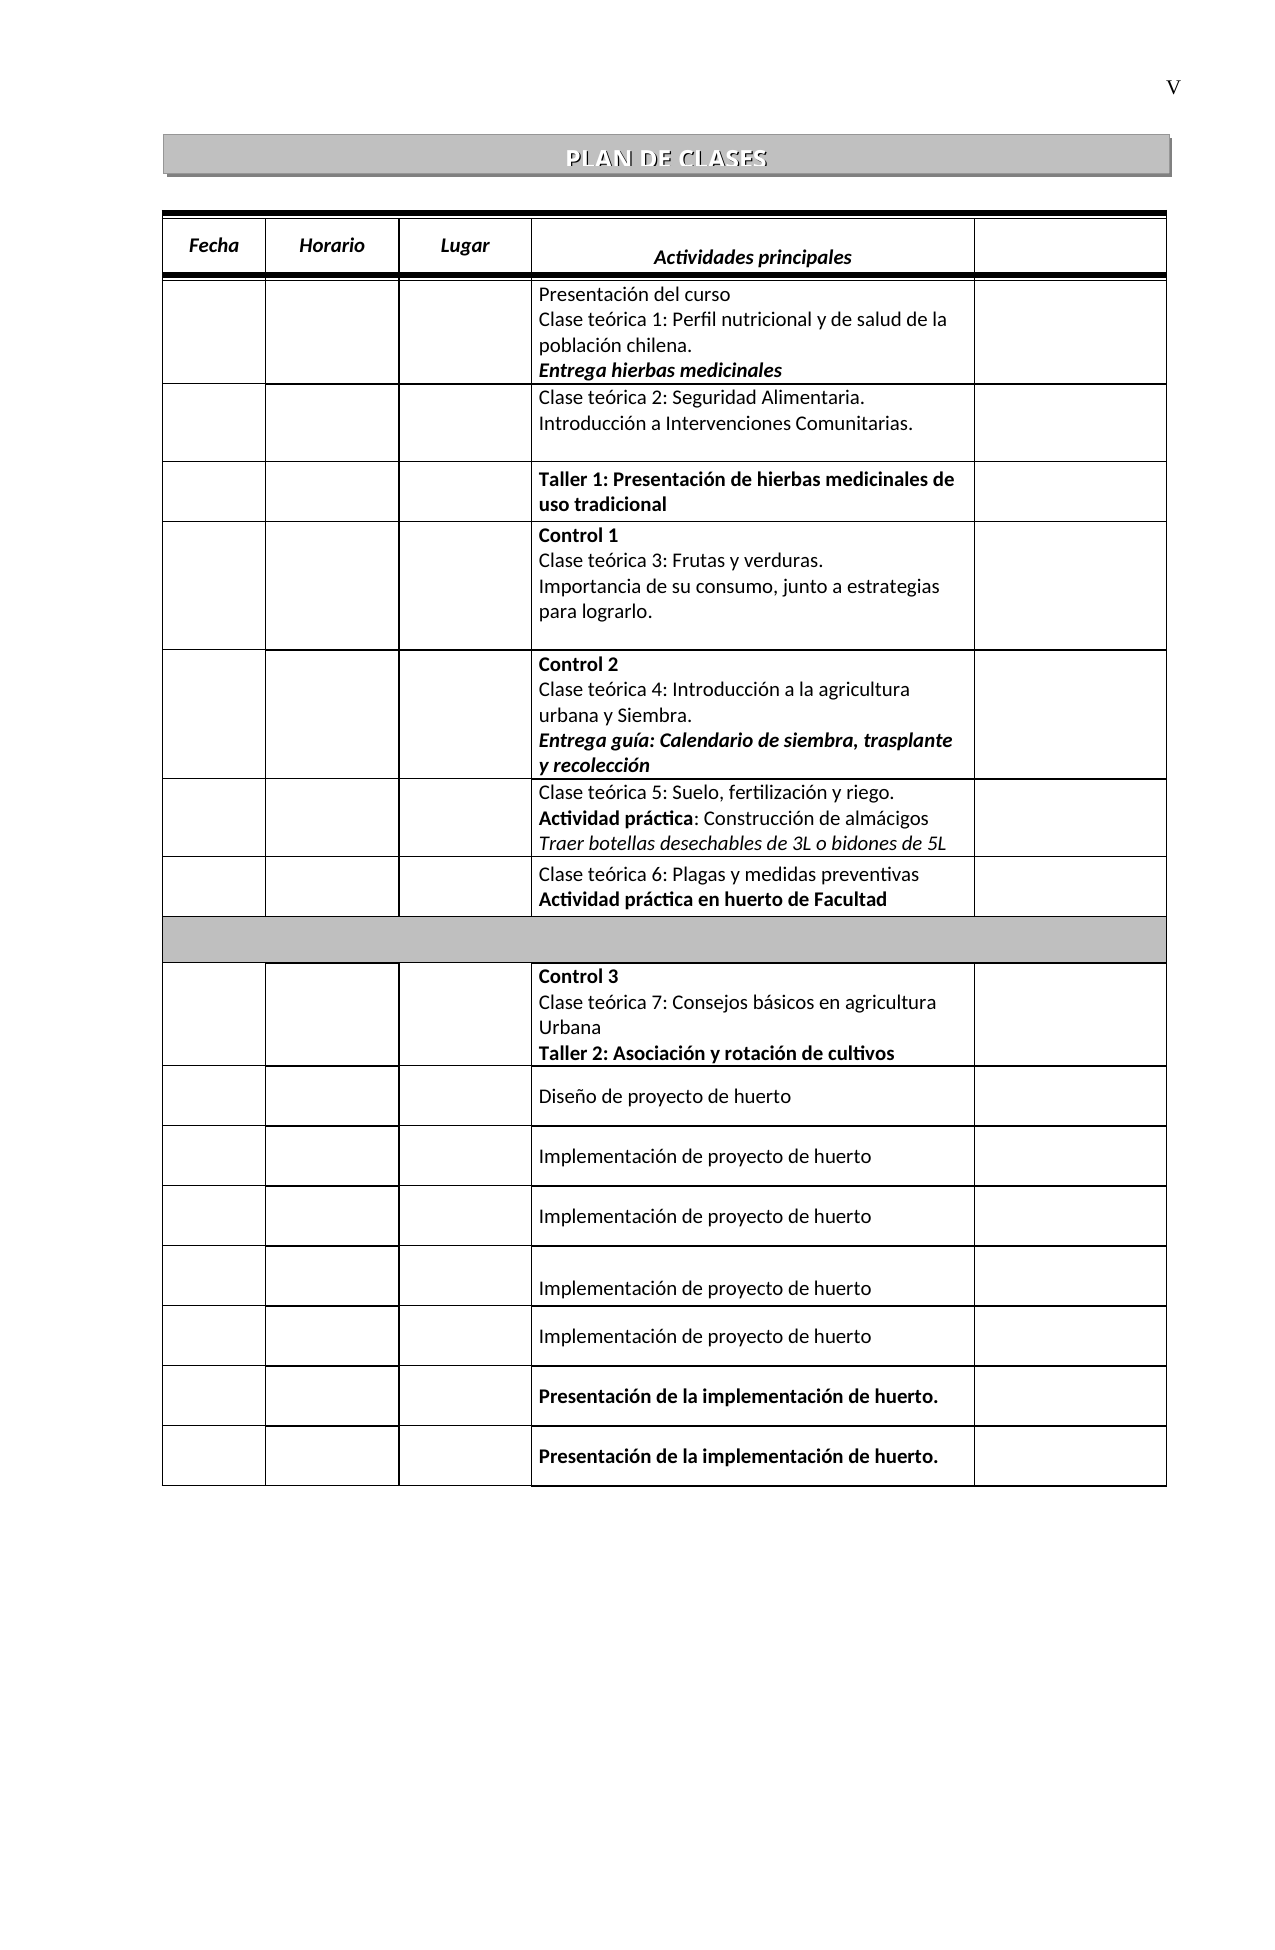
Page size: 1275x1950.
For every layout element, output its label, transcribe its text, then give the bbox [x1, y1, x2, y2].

table_cell [266, 1127, 398, 1185]
table_cell [266, 1367, 398, 1425]
table_cell [163, 779, 265, 856]
table_cell Presentación de la implementación de huerto. [532, 1367, 974, 1425]
table_cell Clase teórica 2: Seguridad Alimentaria. Introducción a Intervenciones Comunitarias. [532, 385, 974, 461]
table_cell [266, 1187, 398, 1245]
table_cell [163, 1426, 265, 1485]
table_cell [163, 1066, 265, 1125]
table_cell [163, 1246, 265, 1305]
table_cell Taller 1: Presentación de hierbas medicinales de uso tradicional [532, 462, 974, 521]
table_cell [266, 1307, 398, 1365]
table_cell [163, 281, 265, 383]
table_cell [400, 1306, 531, 1365]
table_cell Presentación del curso Clase teórica 1: Perfil nutricional y de salud de la población chilena. Entrega hierbas medicinales [532, 281, 974, 383]
table_cell [400, 857, 531, 916]
table_cell [163, 384, 265, 461]
table_cell [975, 1067, 1166, 1125]
table_cell [400, 1426, 531, 1485]
table_header Lugar [400, 219, 531, 272]
table_cell [975, 1307, 1166, 1365]
table_header Fecha [163, 219, 265, 272]
table_cell [975, 462, 1166, 521]
table_header Horario [266, 219, 398, 272]
table_cell [400, 651, 531, 778]
table_cell [266, 857, 398, 916]
table_cell [400, 1126, 531, 1185]
table_cell [266, 1067, 398, 1125]
table_cell [163, 1306, 265, 1365]
table_cell [975, 651, 1166, 778]
table_cell Implementación de proyecto de huerto [532, 1187, 974, 1245]
table_cell Diseño de proyecto de huerto [532, 1067, 974, 1125]
table_cell [163, 462, 265, 521]
table_cell [400, 385, 531, 461]
table_cell Clase teórica 6: Plagas y medidas preventivas Actividad práctica en huerto de Facultad [532, 857, 974, 916]
table_cell [163, 857, 265, 916]
table_cell [266, 522, 398, 649]
table_cell [975, 1127, 1166, 1185]
table_cell [975, 1187, 1166, 1245]
table_cell [975, 1247, 1166, 1305]
table_cell [400, 1186, 531, 1245]
table_cell [975, 1367, 1166, 1425]
table_cell [266, 1427, 398, 1485]
table_cell [266, 651, 398, 778]
table_cell [975, 522, 1166, 649]
table_cell [975, 857, 1166, 916]
table_cell [400, 281, 531, 383]
table_cell Clase teórica 5: Suelo, fertilización y riego. Actividad práctica: Construcción de almácigos Traer botellas desechables de 3L o bidones de 5L [532, 780, 974, 856]
table_cell [975, 385, 1166, 461]
table_cell [163, 1126, 265, 1185]
table_cell [266, 964, 398, 1065]
table_cell [163, 1186, 265, 1245]
table_cell [400, 1066, 531, 1125]
table_cell [975, 780, 1166, 856]
table_cell Implementación de proyecto de huerto [532, 1247, 974, 1305]
table_cell [266, 779, 398, 856]
table_cell Implementación de proyecto de huerto [532, 1307, 974, 1365]
table_cell [266, 1247, 398, 1305]
table_cell [400, 779, 531, 856]
table_cell [975, 964, 1166, 1065]
table_cell Control 2 Clase teórica 4: Introducción a la agricultura urbana y Siembra. Entrega guía: Calendario de siembra, trasplante y recolección [532, 651, 974, 778]
table_cell [400, 462, 531, 521]
table_header Actividades principales [532, 219, 974, 272]
table_cell [163, 650, 265, 778]
table_cell [400, 1366, 531, 1425]
table_cell [266, 281, 398, 383]
table_cell Implementación de proyecto de huerto [532, 1127, 974, 1185]
table_cell [266, 385, 398, 461]
table_header [975, 219, 1166, 272]
table_cell Presentación de la implementación de huerto. [532, 1427, 974, 1485]
table_cell [163, 1366, 265, 1425]
table_cell [266, 462, 398, 521]
table_cell [400, 1246, 531, 1305]
table_cell [163, 522, 265, 649]
table_cell [975, 1427, 1166, 1485]
table_cell [163, 917, 1166, 962]
table_cell Control 3 Clase teórica 7: Consejos básicos en agricultura Urbana Taller 2: Asociación y rotación de cultivos [532, 964, 974, 1065]
table_cell [400, 963, 531, 1065]
table_cell [400, 522, 531, 649]
table_cell [975, 281, 1166, 383]
table_cell [163, 963, 265, 1065]
table_cell Control 1 Clase teórica 3: Frutas y verduras. Importancia de su consumo, junto a estrategias para lograrlo. [532, 522, 974, 649]
